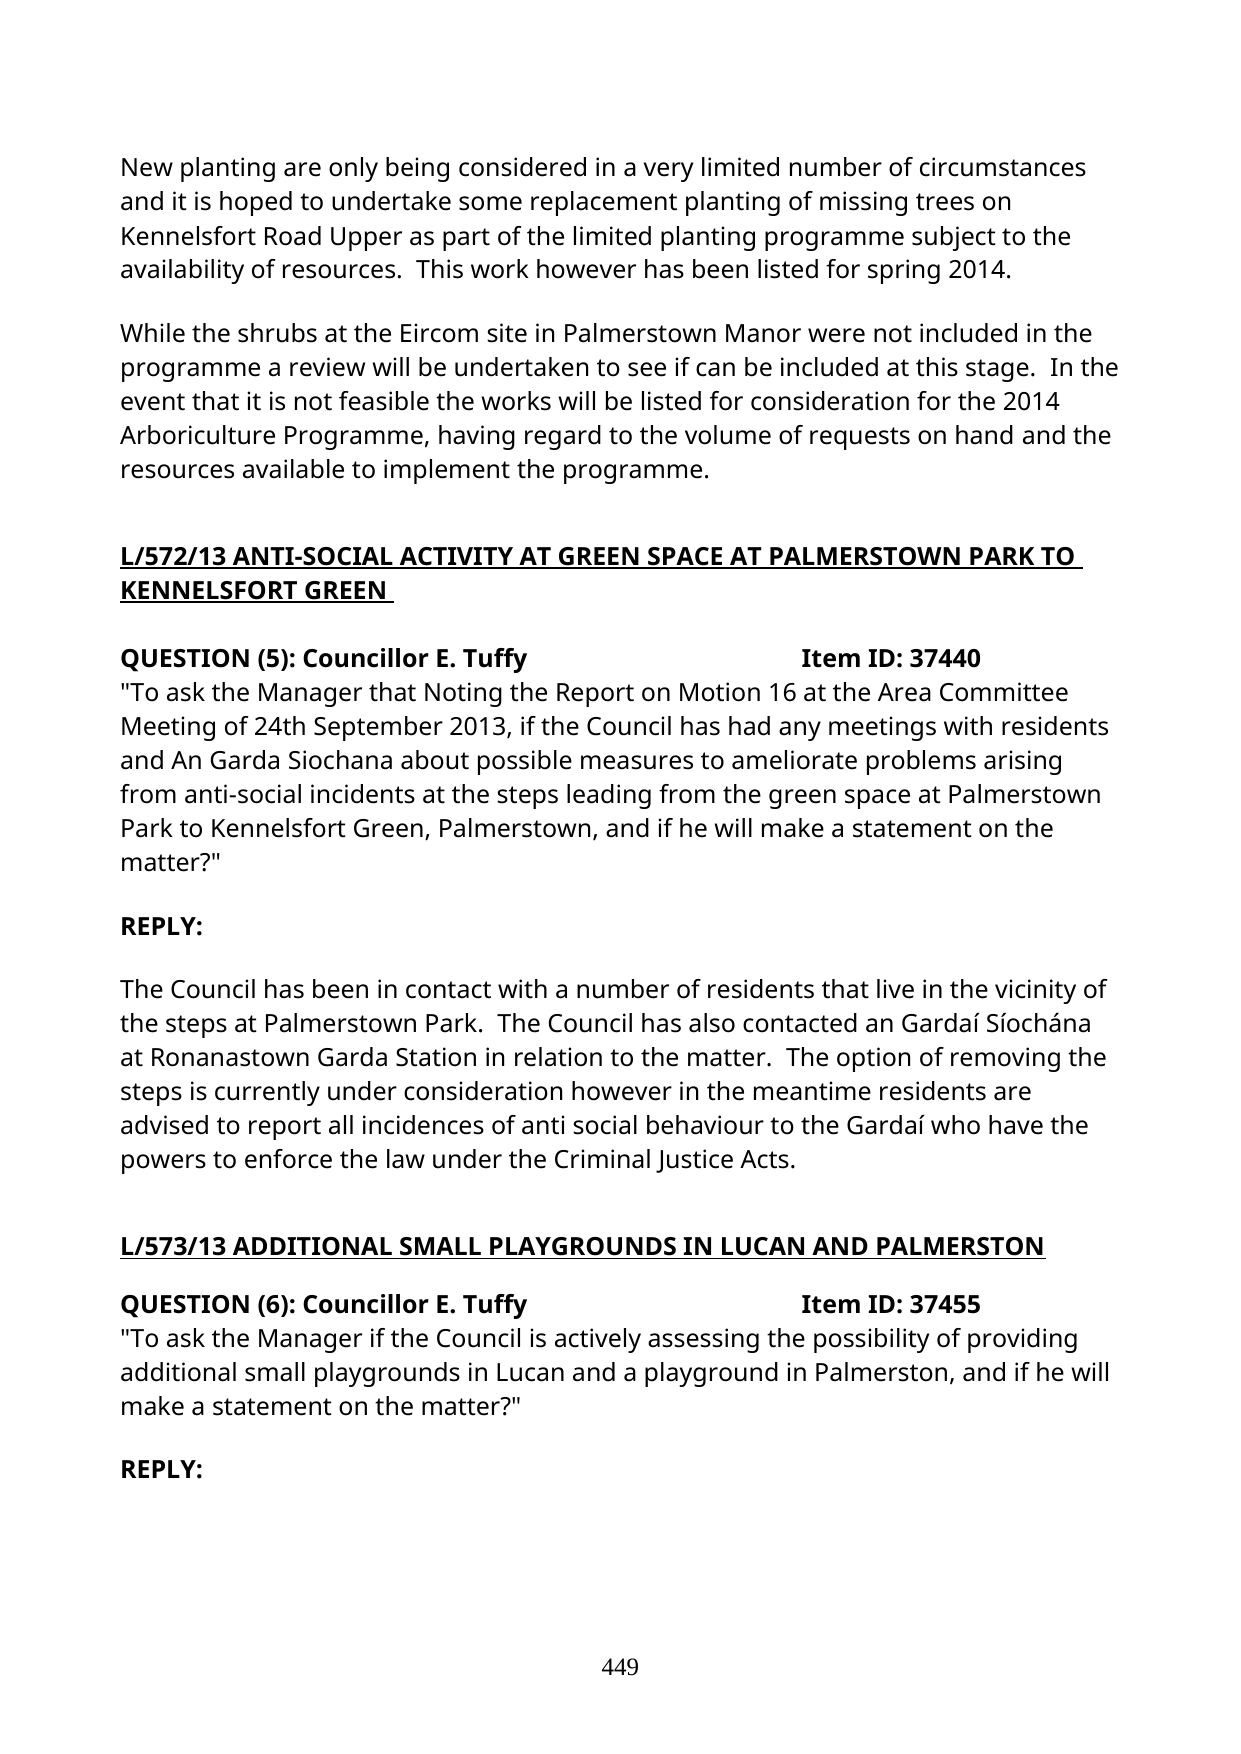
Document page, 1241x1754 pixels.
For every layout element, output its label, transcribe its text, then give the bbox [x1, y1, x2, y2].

text While the shrubs at the Eircom site in Palmerstown Manor were not included in the programme a review will be undertaken to see if can be included at this stage. In the event that it is not feasible the works will be listed for consideration for the 2014 Arboriculture Programme, having regard to the volume of requests on hand and the resources available to implement the programme. [120, 315, 1120, 486]
text QUESTION (6): Councillor E. Tuffy Item ID: 37455 [120, 1286, 1120, 1321]
text The Council has been in contact with a number of residents that live in the vicinity of the steps at Palmerstown Park. The Council has also contacted an Gardaí Síochána at Ronanastown Garda Station in relation to the matter. The option of removing the steps is currently under consideration however in the meantime residents are advised to report all incidences of anti social behaviour to the Gardaí who have the powers to enforce the law under the Criminal Justice Acts. [120, 972, 1120, 1176]
text REPLY: [120, 1452, 1120, 1486]
text L/573/13 ADDITIONAL SMALL PLAYGROUNDS IN LUCAN AND PALMERSTON [120, 1229, 1120, 1263]
text "To ask the Manager if the Council is actively assessing the possibility of providing additional small playgrounds in Lucan and a playground in Palmerston, and if he will make a statement on the matter?" [120, 1321, 1120, 1423]
text REPLY: [120, 908, 1120, 942]
text L/572/13 ANTI-SOCIAL ACTIVITY AT GREEN SPACE AT PALMERSTOWN PARK TO KENNELSFORT GREEN [120, 538, 1120, 607]
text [120, 150, 1120, 286]
text "To ask the Manager that Noting the Report on Motion 16 at the Area Committee Meeting of 24th September 2013, if the Council has had any meetings with residents and An Garda Siochana about possible measures to ameliorate problems arising from anti-social incidents at the steps leading from the green space at Palmerstown Park to Kennelsfort Green, Palmerstown, and if he will make a statement on the matter?" [120, 675, 1120, 879]
text QUESTION (5): Councillor E. Tuffy Item ID: 37440 [120, 641, 1120, 675]
